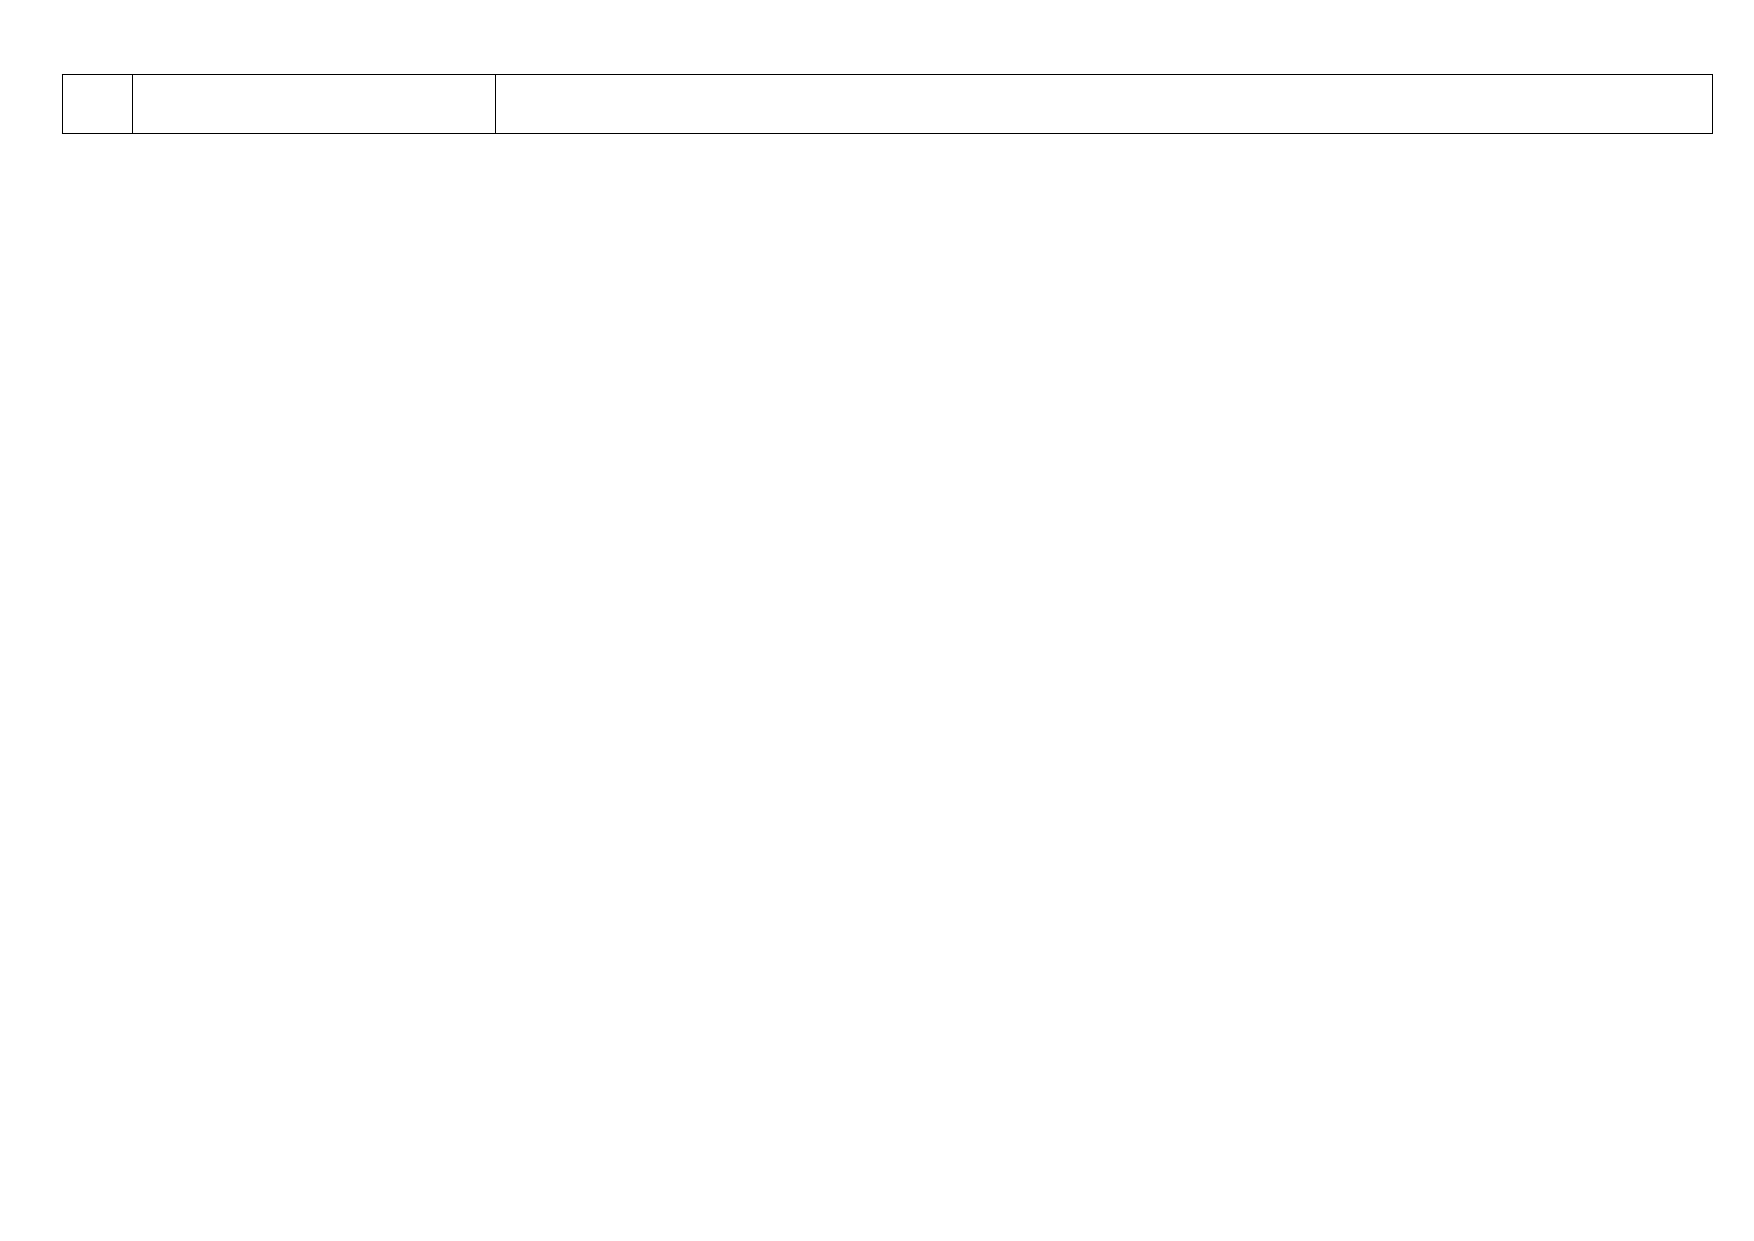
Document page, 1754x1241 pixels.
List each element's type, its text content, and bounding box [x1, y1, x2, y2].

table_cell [496, 75, 1712, 132]
table_cell 15 [63, 75, 132, 132]
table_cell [133, 75, 495, 132]
